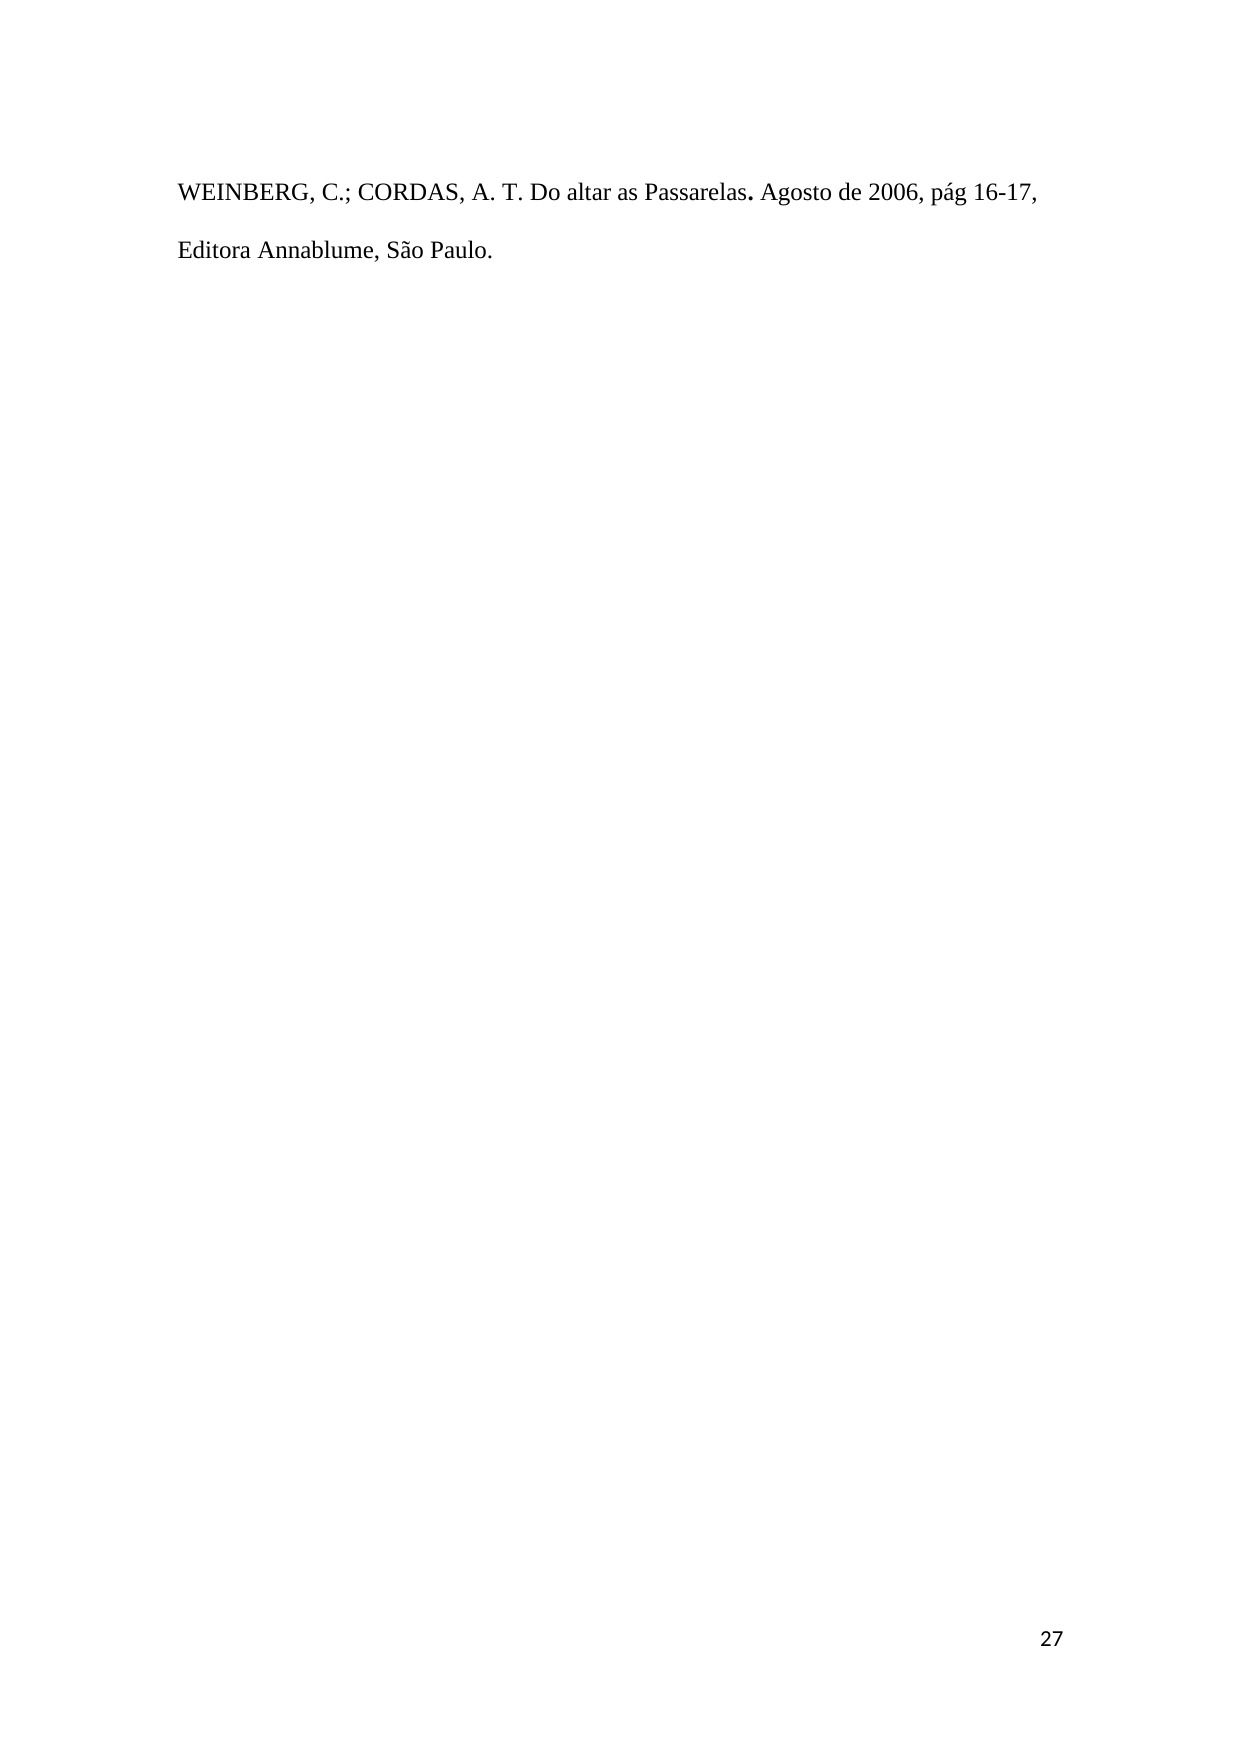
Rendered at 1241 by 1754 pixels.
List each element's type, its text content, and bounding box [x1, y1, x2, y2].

text WEINBERG, C.; CORDAS, A. T. Do altar as Passarelas. Agosto de 2006, pág 16-17, Editora Annablume, São Paulo. [177, 177, 1063, 263]
